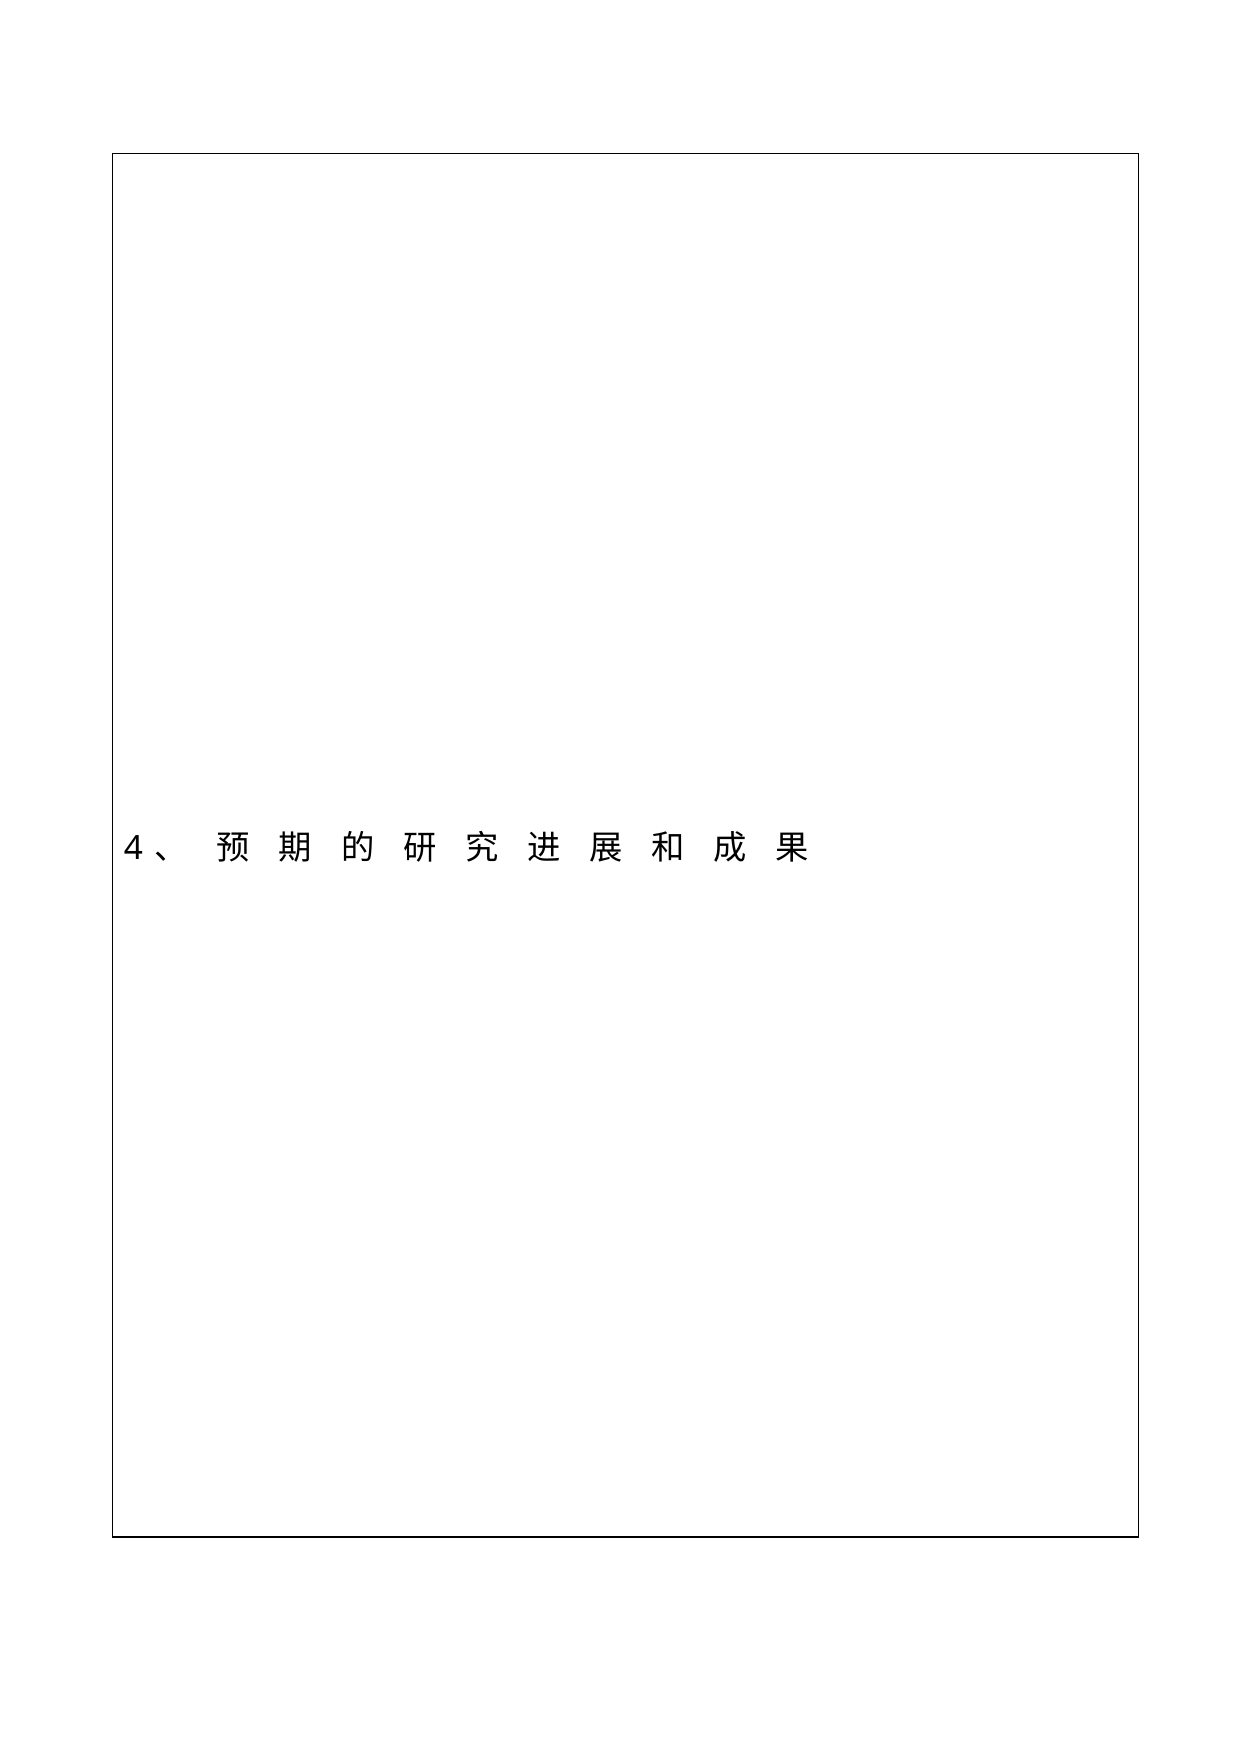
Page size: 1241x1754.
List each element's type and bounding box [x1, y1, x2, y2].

table_header [113, 154, 1138, 1536]
